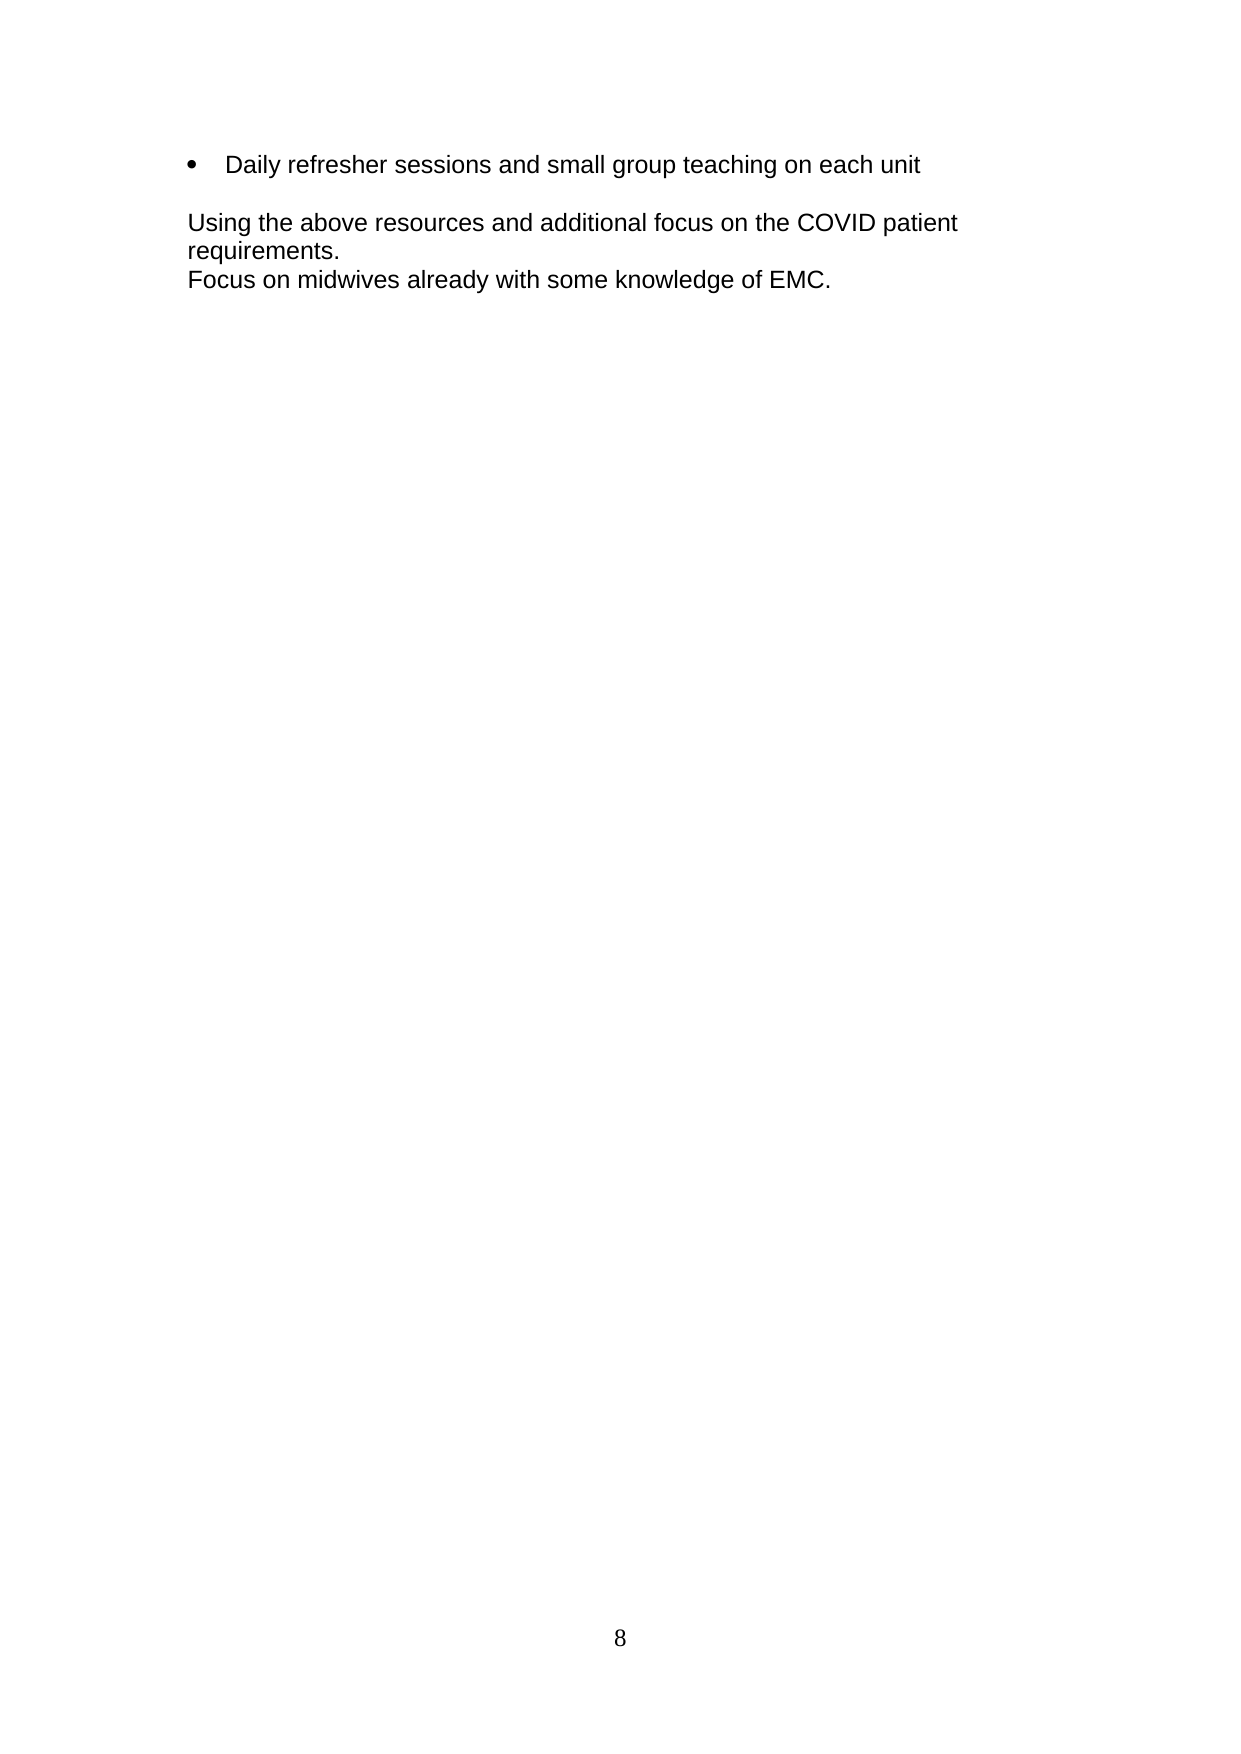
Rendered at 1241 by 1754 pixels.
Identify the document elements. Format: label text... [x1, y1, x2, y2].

text Using the above resources and additional focus on the COVID patient requirements. [187, 208, 1090, 265]
text Focus on midwives already with some knowledge of EMC. [187, 265, 1090, 294]
list Daily refresher sessions and small group teaching on each unit [187, 150, 1090, 179]
